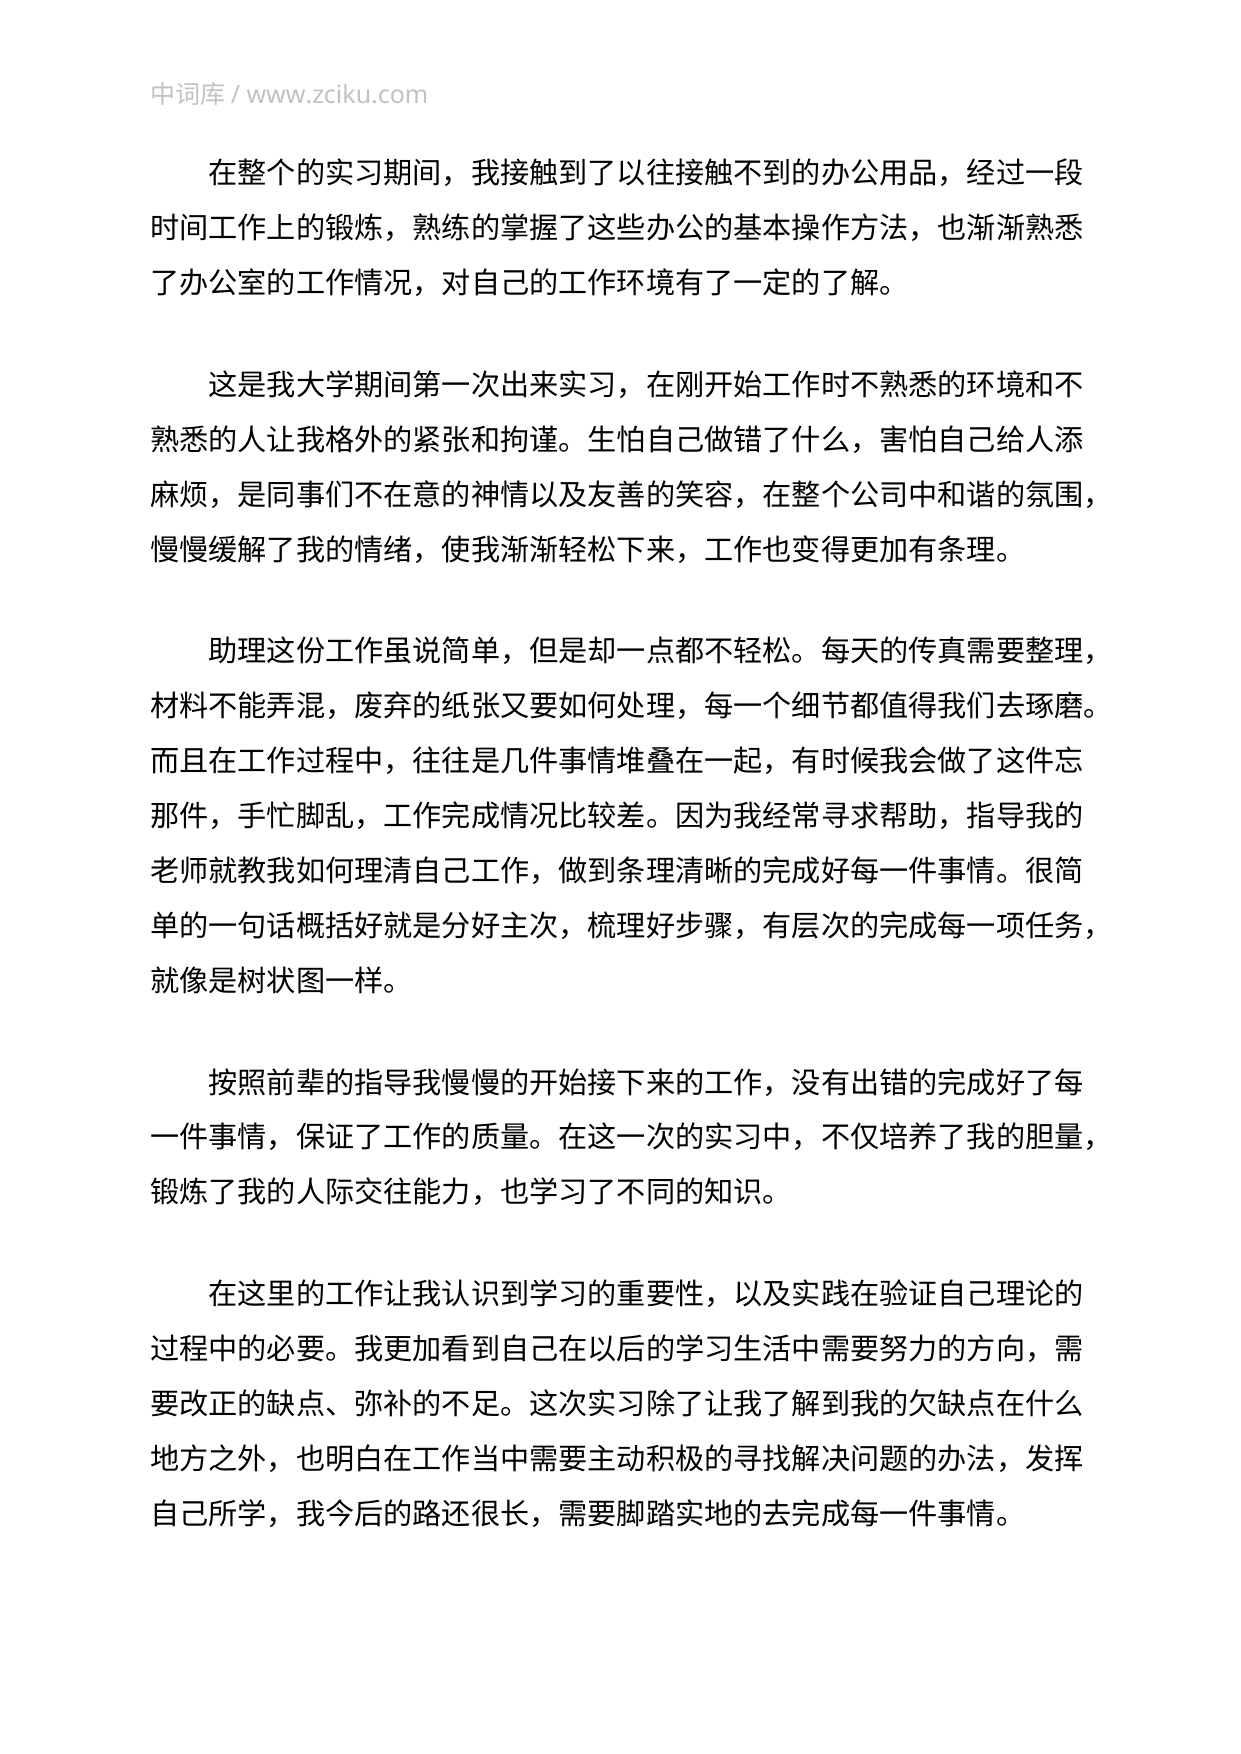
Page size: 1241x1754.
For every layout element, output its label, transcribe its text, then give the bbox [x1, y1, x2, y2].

text 按照前辈的指导我慢慢的开始接下来的工作，没有出错的完成好了每一件事情，保证了工作的质量。在这一次的实习中，不仅培养了我的胆量，锻炼了我的人际交往能力，也学习了不同的知识。 [150, 1059, 1090, 1211]
text 在整个的实习期间，我接触到了以往接触不到的办公用品，经过一段时间工作上的锻炼，熟练的掌握了这些办公的基本操作方法，也渐渐熟悉了办公室的工作情况，对自己的工作环境有了一定的了解。 [150, 150, 1090, 302]
text 助理这份工作虽说简单，但是却一点都不轻松。每天的传真需要整理，材料不能弄混，废弃的纸张又要如何处理，每一个细节都值得我们去琢磨。而且在工作过程中，往往是几件事情堆叠在一起，有时候我会做了这件忘那件，手忙脚乱，工作完成情况比较差。因为我经常寻求帮助，指导我的老师就教我如何理清自己工作，做到条理清晰的完成好每一件事情。很简单的一句话概括好就是分好主次，梳理好步骤，有层次的完成每一项任务，就像是树状图一样。 [150, 628, 1090, 1000]
text 在这里的工作让我认识到学习的重要性，以及实践在验证自己理论的过程中的必要。我更加看到自己在以后的学习生活中需要努力的方向，需要改正的缺点、弥补的不足。这次实习除了让我了解到我的欠缺点在什么地方之外，也明白在工作当中需要主动积极的寻找解决问题的办法，发挥自己所学，我今后的路还很长，需要脚踏实地的去完成每一件事情。 [150, 1271, 1090, 1533]
text 这是我大学期间第一次出来实习，在刚开始工作时不熟悉的环境和不熟悉的人让我格外的紧张和拘谨。生怕自己做错了什么，害怕自己给人添麻烦，是同事们不在意的神情以及友善的笑容，在整个公司中和谐的氛围，慢慢缓解了我的情绪，使我渐渐轻松下来，工作也变得更加有条理。 [150, 362, 1090, 568]
